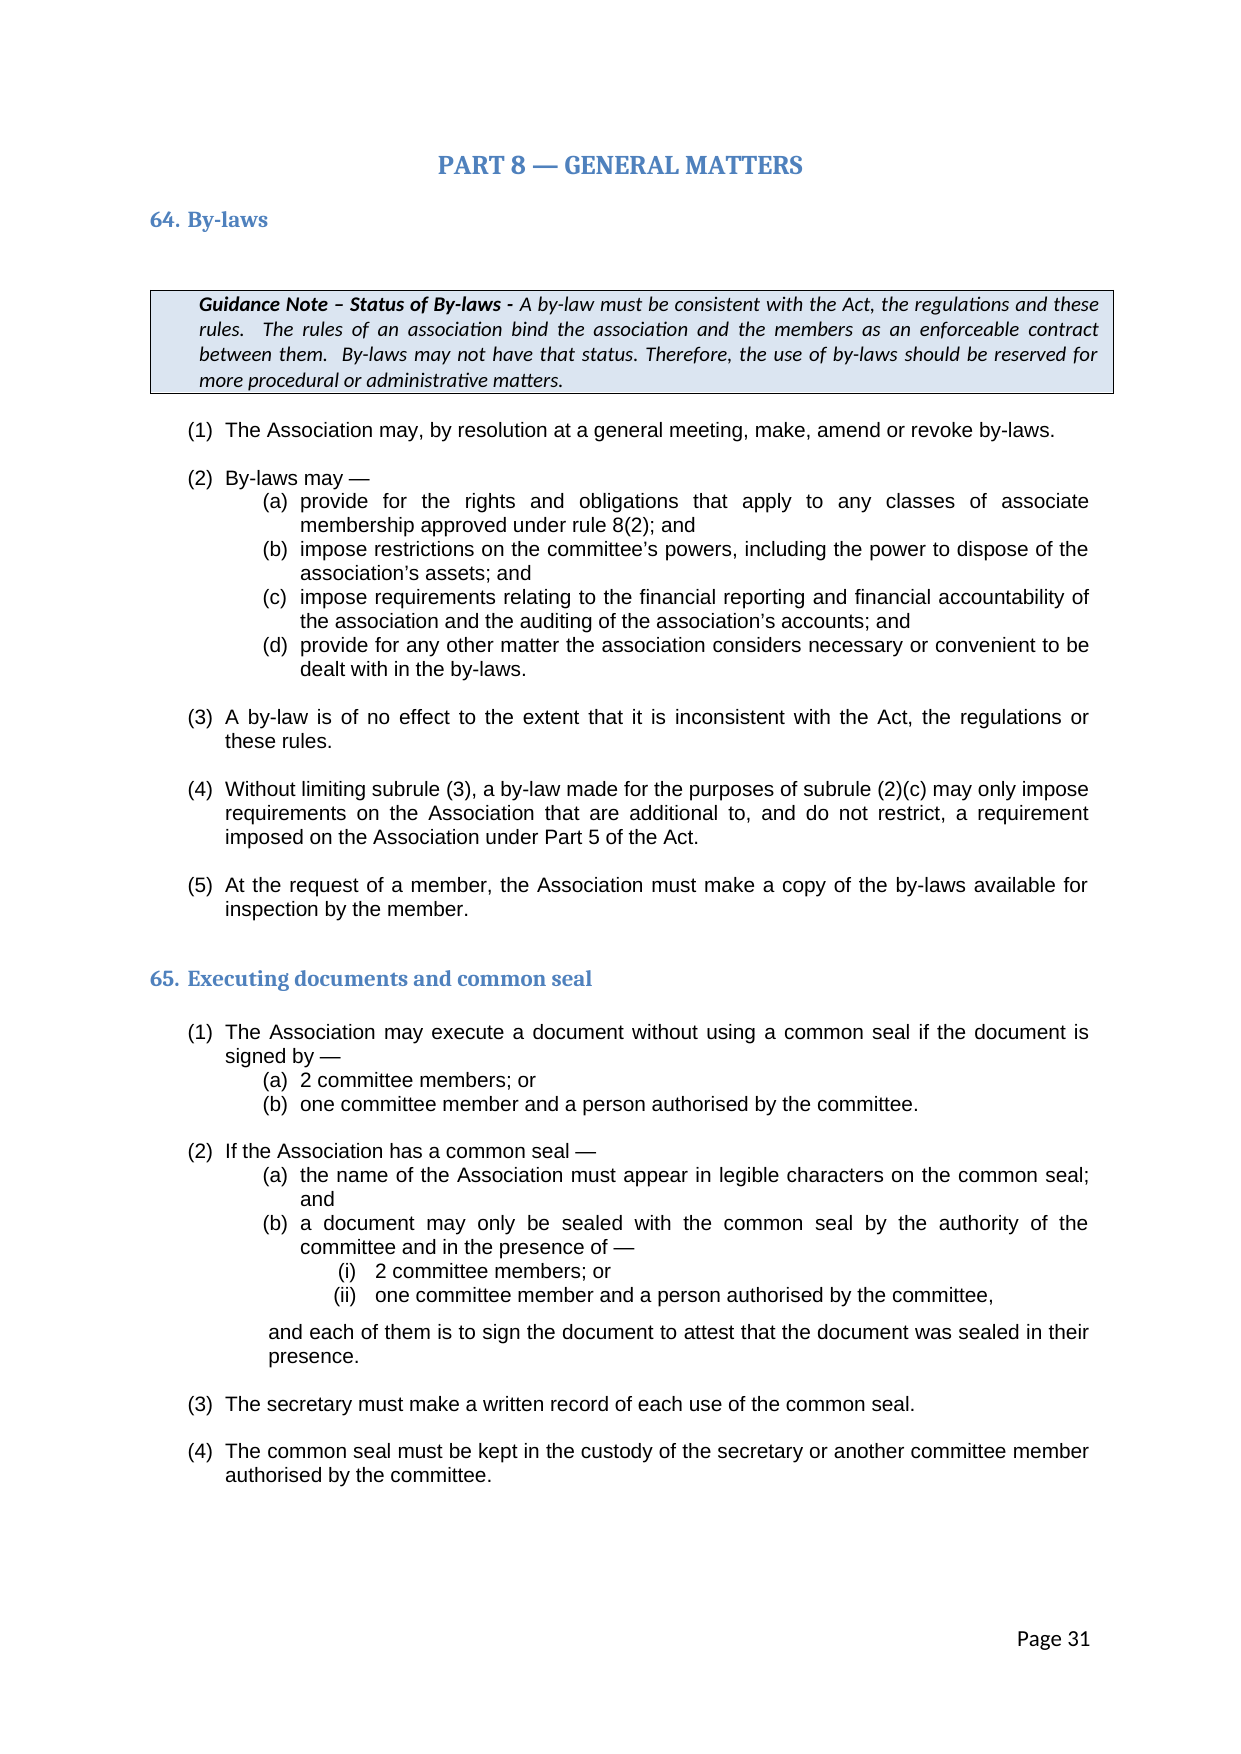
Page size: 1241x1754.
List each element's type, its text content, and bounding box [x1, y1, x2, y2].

list one committee member and a person authorised by the committee. [262, 1091, 1090, 1115]
list The secretary must make a written record of each use of the common seal. [187, 1391, 1090, 1415]
list provide for the rights and obligations that apply to any classes of associate membership approved under rule 8(2); and [262, 489, 1090, 537]
list one committee member and a person authorised by the committee, [356, 1283, 1090, 1307]
list The Association may execute a document without using a common seal if the document is signed by — [187, 1019, 1090, 1067]
list A by-law is of no effect to the extent that it is inconsistent with the Act, the regulations or these rules. [187, 705, 1090, 753]
list the name of the Association must appear in legible characters on the common seal; and [262, 1163, 1090, 1211]
list At the request of a member, the Association must make a copy of the by-laws available for inspection by the member. [187, 873, 1090, 921]
list The common seal must be kept in the custody of the secretary or another committee member authorised by the committee. [187, 1439, 1090, 1487]
list impose requirements relating to the financial reporting and financial accountability of the association and the auditing of the association’s accounts; and [262, 585, 1090, 633]
list 2 committee members; or [356, 1259, 1090, 1283]
table_header Guidance Note – Status of By-laws - A by-law must be consistent with the Act, the regulations and these rules. The rules of an association bind the association and the members as an enforceable contract between them. By-laws may not have that status. Therefore, the use of by-laws should be reserved for more procedural or administrative matters. [151, 291, 1113, 392]
subtitle PART 8 — GENERAL MATTERS [150, 150, 1090, 181]
list Without limiting subrule (3), a by-law made for the purposes of subrule (2)(c) may only impose requirements on the Association that are additional to, and do not restrict, a requirement imposed on the Association under Part 5 of the Act. [187, 777, 1090, 849]
list If the Association has a common seal — [187, 1139, 1090, 1163]
text and each of them is to sign the document to attest that the document was sealed in their presence. [268, 1319, 1090, 1367]
list The Association may, by resolution at a general meeting, make, amend or revoke by-laws. [187, 417, 1090, 441]
list provide for any other matter the association considers necessary or convenient to be dealt with in the by-laws. [262, 633, 1090, 681]
subtitle Executing documents and common seal [150, 965, 1090, 992]
list By-laws may — [187, 465, 1090, 489]
list impose restrictions on the committee’s powers, including the power to dispose of the association’s assets; and [262, 537, 1090, 585]
subtitle By-laws [150, 207, 1090, 233]
list a document may only be sealed with the common seal by the authority of the committee and in the presence of — [262, 1211, 1090, 1259]
list 2 committee members; or [262, 1067, 1090, 1091]
